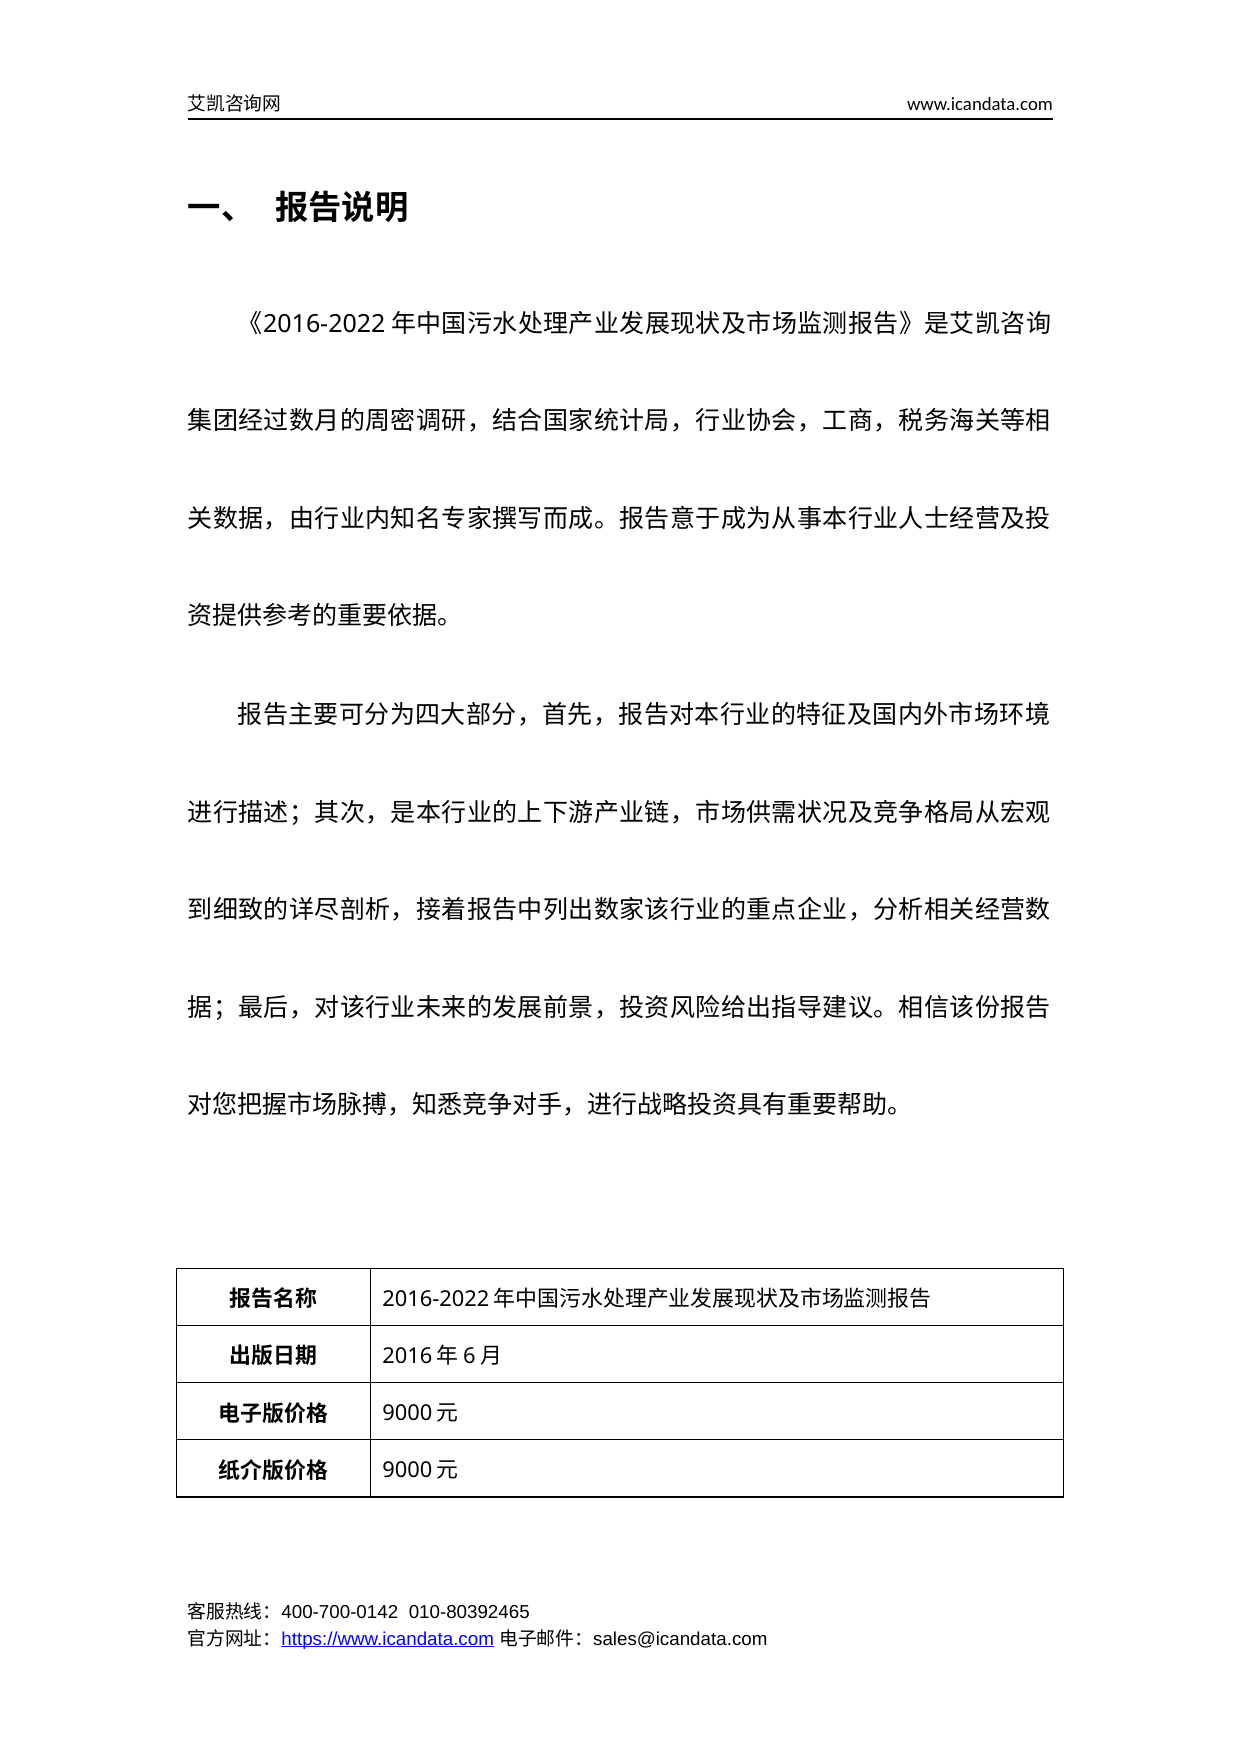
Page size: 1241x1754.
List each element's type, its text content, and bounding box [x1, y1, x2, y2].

text 报告主要可分为四大部分，首先，报告对本行业的特征及国内外市场环境进行描述；其次，是本行业的上下游产业链，市场供需状况及竞争格局从宏观到细致的详尽剖析，接着报告中列出数家该行业的重点企业，分析相关经营数据；最后，对该行业未来的发展前景，投资风险给出指导建议。相信该份报告对您把握市场脉搏，知悉竞争对手，进行战略投资具有重要帮助。 [187, 681, 1053, 1136]
table_cell 出版日期 [177, 1326, 370, 1382]
text 《2016-2022年中国污水处理产业发展现状及市场监测报告》是艾凯咨询集团经过数月的周密调研，结合国家统计局，行业协会，工商，税务海关等相关数据，由行业内知名专家撰写而成。报告意于成为从事本行业人士经营及投资提供参考的重要依据。 [187, 289, 1053, 646]
table_cell 2016年6月 [371, 1326, 1063, 1382]
table_cell 9000元 [371, 1383, 1063, 1439]
subtitle 报告说明 [187, 172, 1053, 237]
table_cell 电子版价格 [177, 1383, 370, 1439]
table_header 报告名称 [177, 1269, 370, 1325]
table_cell 纸介版价格 [177, 1440, 370, 1496]
table_cell 9000元 [371, 1440, 1063, 1496]
table_header 2016-2022年中国污水处理产业发展现状及市场监测报告 [371, 1269, 1063, 1325]
